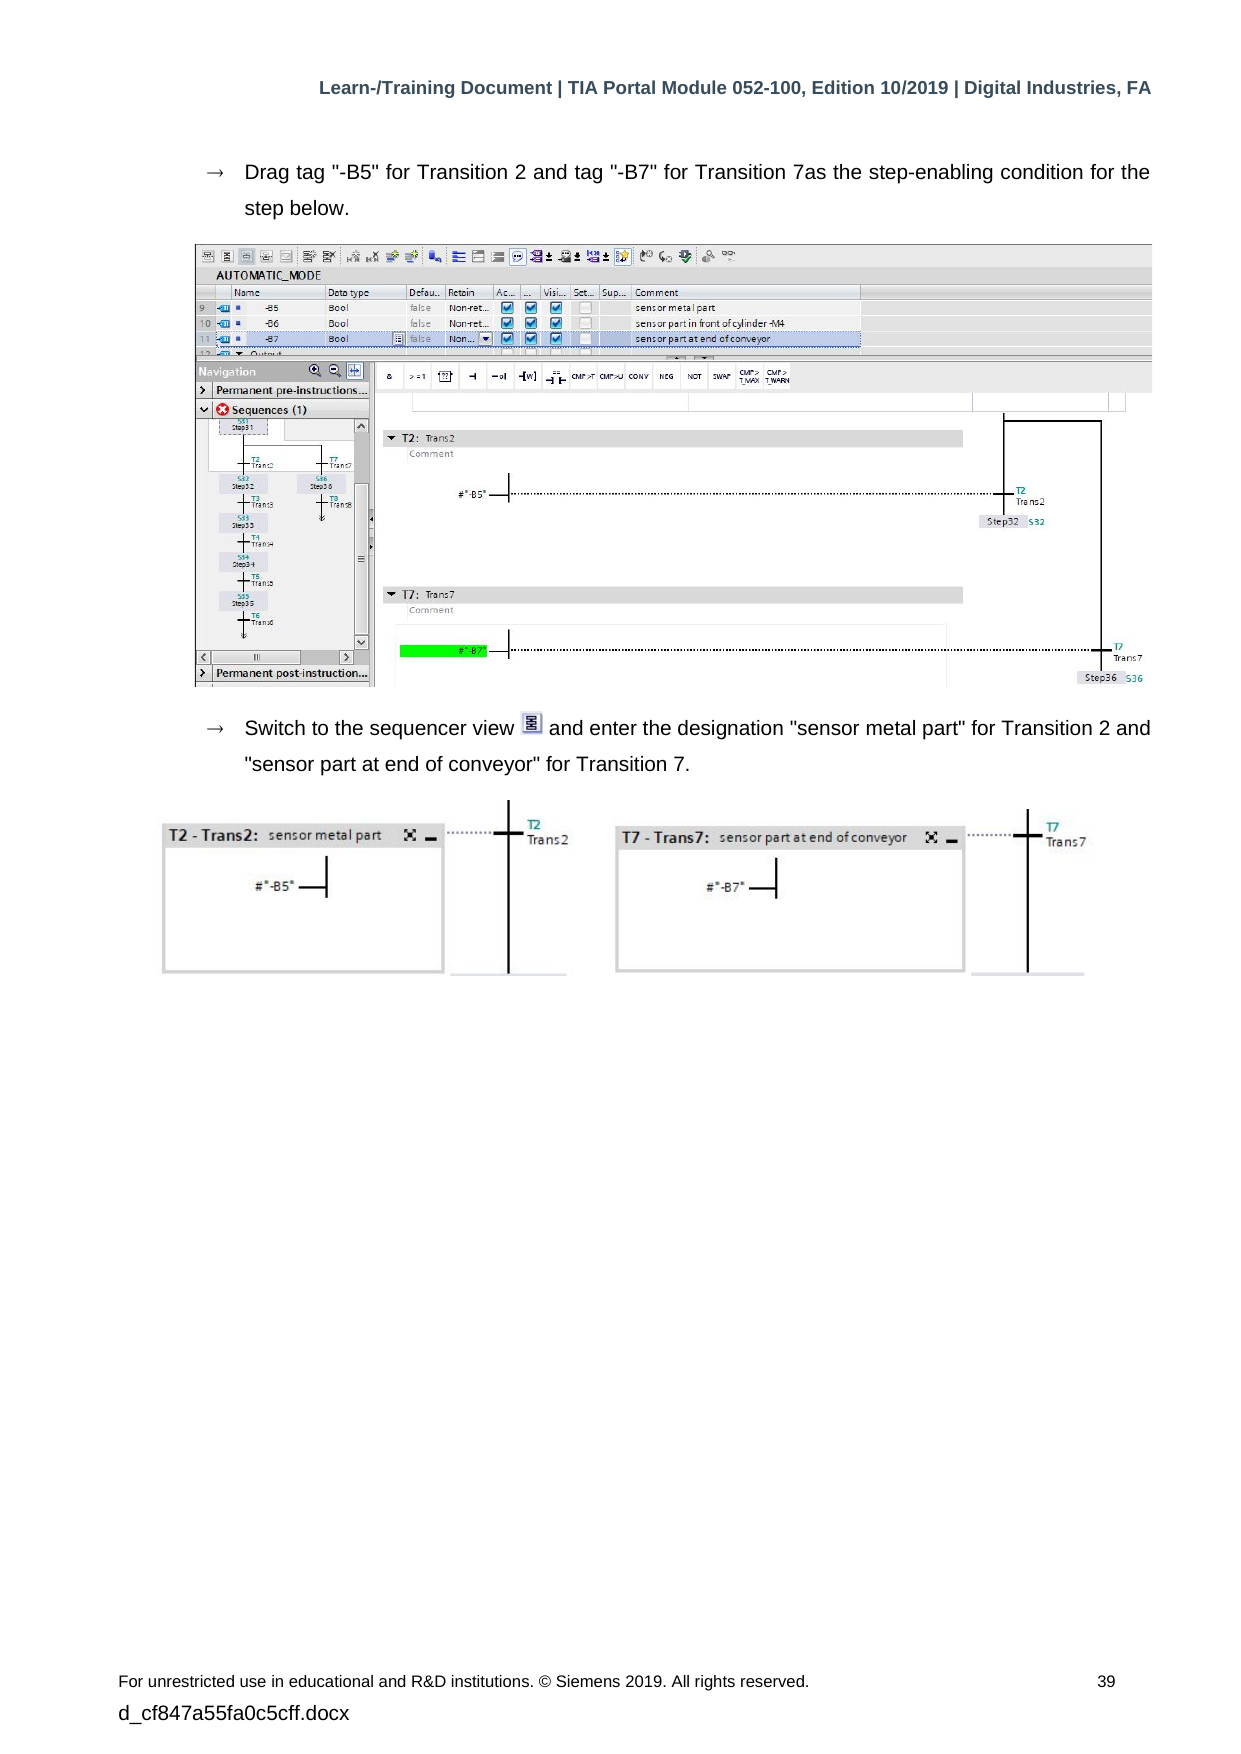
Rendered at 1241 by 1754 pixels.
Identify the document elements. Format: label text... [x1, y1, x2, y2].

picture [520, 711, 543, 735]
text Switch to the sequencer view and enter the designation "sensor metal part" for Transition 2 and "sensor part at end of conveyor" for Transition 7. [207, 711, 1152, 775]
text Drag tag "-B5" for Transition 2 and tag "-B7" for Transition 7as the step-enabling condition for the step below. [207, 160, 1152, 220]
picture [604, 809, 1097, 976]
picture [147, 800, 599, 976]
picture [194, 244, 1153, 687]
